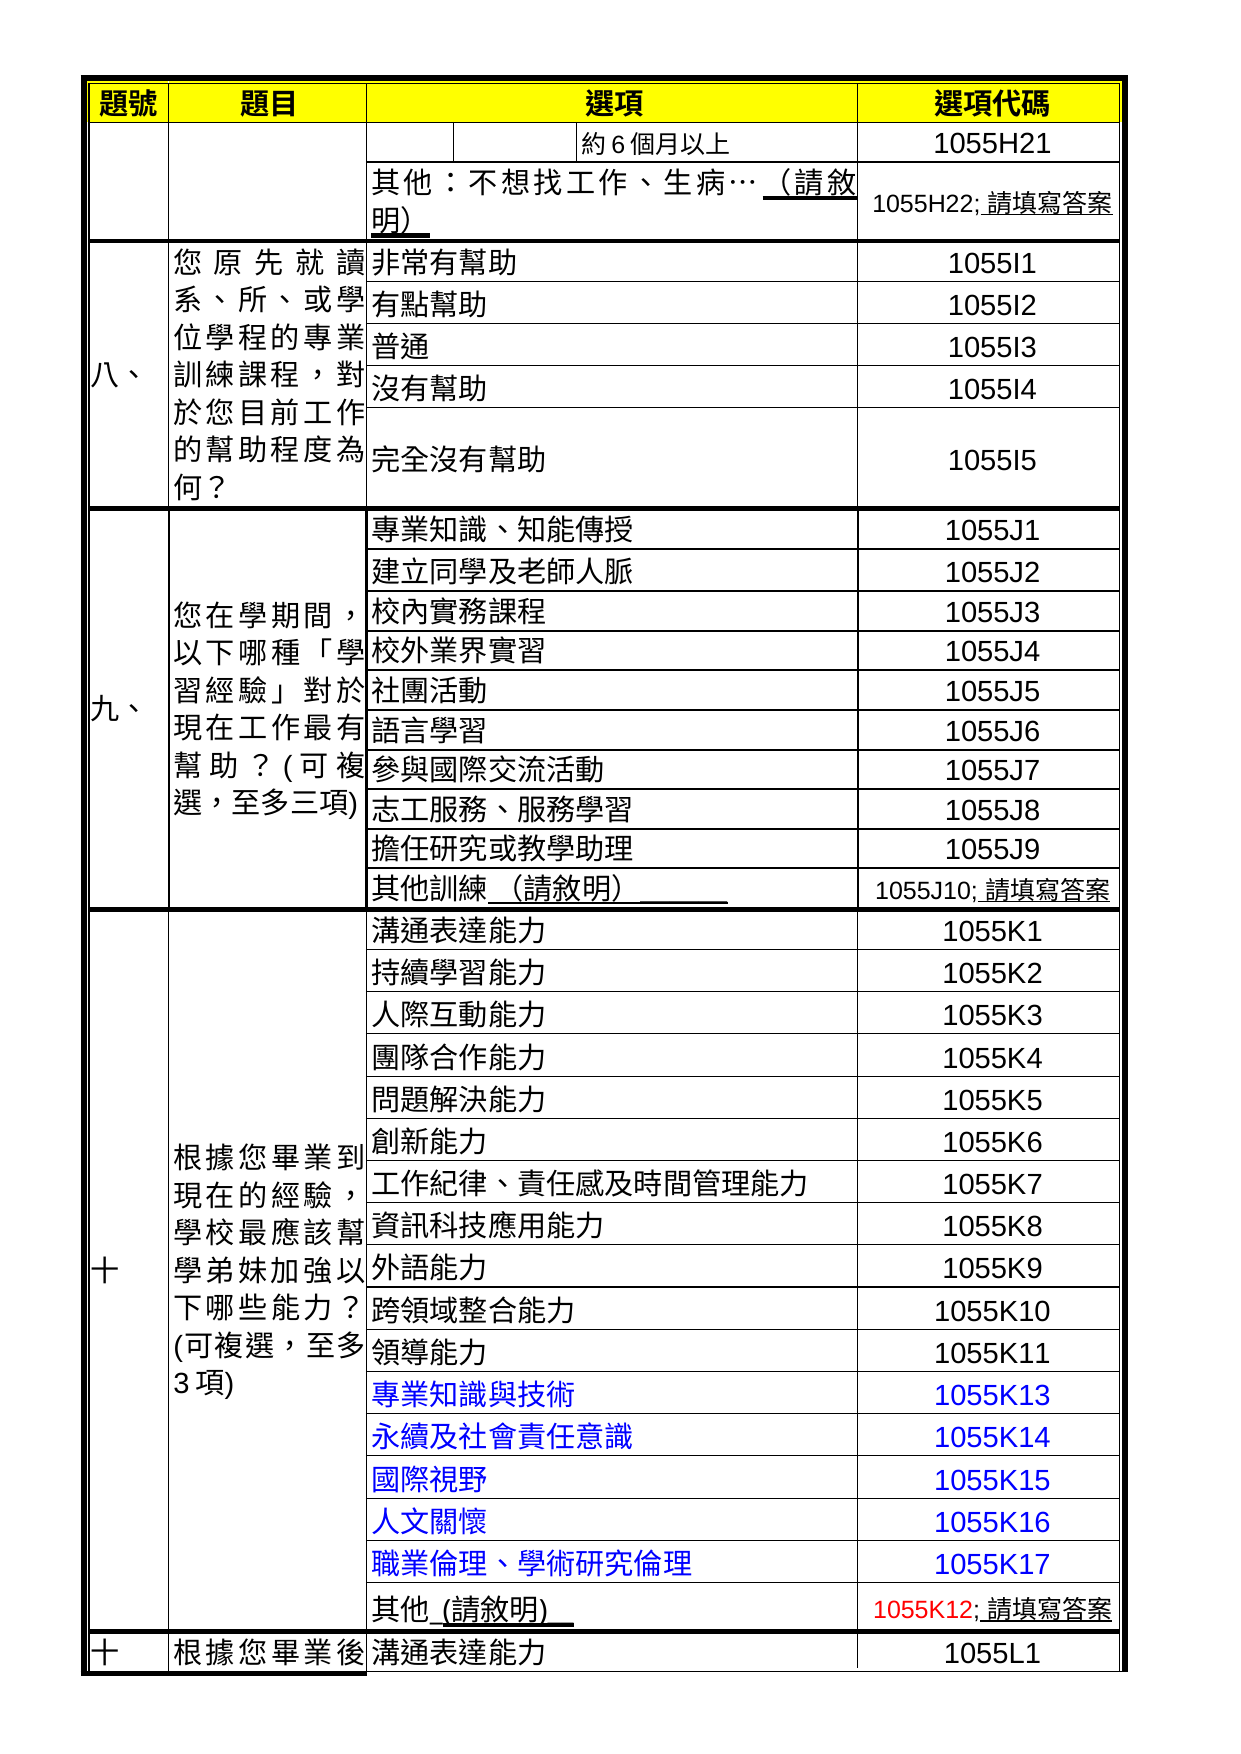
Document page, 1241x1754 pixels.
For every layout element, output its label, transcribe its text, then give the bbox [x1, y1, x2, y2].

table_cell 九、 [90, 511, 168, 907]
table_cell 其他_(請敘明)__ [367, 1583, 857, 1629]
table_cell 1055K1 [858, 912, 1119, 949]
table_cell 問題解決能力 [367, 1077, 857, 1118]
table_cell 志工服務、服務學習 [368, 790, 857, 828]
table_cell 1055K7 [858, 1161, 1119, 1202]
table_cell 語言學習 [368, 711, 857, 748]
table_cell 完全沒有幫助 [367, 408, 857, 506]
table_cell 專業知識、知能傳授 [368, 511, 857, 548]
table_cell 工作紀律、責任感及時間管理能力 [367, 1161, 857, 1202]
table_cell 參與國際交流活動 [368, 751, 857, 788]
table_cell 其他：不想找工作、生病…（請敘明） [367, 163, 857, 238]
table_cell 1055K17 [858, 1541, 1119, 1582]
table_cell 1055K2 [858, 950, 1119, 991]
table_cell 1055J10; 請填寫答案 [859, 869, 1119, 907]
table_cell 1055K13 [858, 1372, 1119, 1413]
table_header 題號 [90, 84, 168, 122]
table_cell 1055J9 [859, 830, 1119, 867]
table_cell 溝通表達能力 [367, 912, 857, 949]
table_cell 1055K9 [858, 1245, 1119, 1286]
table_cell 1055K12; 請填寫答案 [858, 1583, 1119, 1629]
table_cell 持續學習能力 [367, 950, 857, 991]
table_cell 1055J2 [859, 550, 1119, 590]
table_cell 您在學期間，以下哪種「學習經驗」對於現在工作最有幫助？(可複選，至多三項) [170, 511, 365, 907]
table_cell 創新能力 [367, 1119, 857, 1160]
table_cell 1055I4 [858, 366, 1119, 407]
table_cell 人文關懷 [367, 1499, 857, 1539]
table_cell 1055K6 [858, 1119, 1119, 1160]
table_cell 八、 [90, 243, 168, 506]
table_cell 您原先就讀系、所、或學位學程的專業訓練課程，對於您目前工作的幫助程度為何？ [169, 243, 366, 506]
table_header 選項 [367, 84, 857, 122]
table_cell 建立同學及老師人脈 [368, 550, 857, 590]
table_cell 1055J7 [859, 751, 1119, 788]
table_cell 有點幫助 [367, 282, 857, 323]
table_cell 非常有幫助 [367, 243, 857, 281]
table_cell 約6個月以上 [577, 123, 857, 161]
table_cell 外語能力 [367, 1245, 857, 1286]
table_cell 1055K8 [858, 1203, 1119, 1244]
table_cell 校內實務課程 [368, 592, 857, 630]
table_cell 1055H22; 請填寫答案 [858, 163, 1119, 238]
table_cell 人際互動能力 [367, 992, 857, 1033]
table_cell 跨領域整合能力 [367, 1288, 857, 1329]
table_cell 1055L1 [858, 1634, 1119, 1671]
table_cell 擔任研究或教學助理 [368, 830, 857, 867]
table_cell 資訊科技應用能力 [367, 1203, 857, 1244]
table_cell 國際視野 [367, 1456, 857, 1497]
table_cell 十 [90, 912, 168, 1629]
table_cell 1055I2 [858, 282, 1119, 323]
table_cell 校外業界實習 [368, 632, 857, 669]
table_cell 根據您畢業到現在的經驗，學校最應該幫學弟妹加強以下哪些能力？(可複選，至多3項) [169, 912, 366, 1629]
table_cell 1055K14 [858, 1414, 1119, 1455]
table_cell 1055J6 [859, 711, 1119, 748]
table_cell 1055J1 [859, 511, 1119, 548]
table_cell 領導能力 [367, 1330, 857, 1371]
table_cell 1055J3 [859, 592, 1119, 630]
table_cell 1055K4 [858, 1034, 1119, 1076]
table_cell 1055K3 [858, 992, 1119, 1033]
table_cell 專業知識與技術 [367, 1372, 857, 1413]
table_header 題目 [169, 84, 366, 122]
table_cell 1055J5 [859, 671, 1119, 709]
table_cell 1055I1 [858, 243, 1119, 281]
table_cell 1055H21 [858, 123, 1119, 161]
table_cell 1055K11 [858, 1330, 1119, 1371]
table_cell 十一、 [90, 1634, 168, 1671]
table_cell 社團活動 [368, 671, 857, 709]
table_header 選項代碼 [858, 84, 1119, 122]
table_cell 1055K16 [858, 1499, 1119, 1539]
table_cell 1055K5 [858, 1077, 1119, 1118]
table_cell 團隊合作能力 [367, 1034, 857, 1076]
table_cell 溝通表達能力 [367, 1634, 858, 1671]
table_cell 職業倫理、學術研究倫理 [367, 1541, 857, 1582]
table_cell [169, 1634, 366, 1671]
table_cell 1055I3 [858, 324, 1119, 365]
table_cell 其他訓練 （請敘明）＿＿＿ [368, 869, 857, 907]
table_cell 永續及社會責任意識 [367, 1414, 857, 1455]
table_cell 普通 [367, 324, 857, 365]
table_cell 1055K10 [858, 1288, 1119, 1329]
table_cell 1055I5 [858, 408, 1119, 506]
table_cell 沒有幫助 [367, 366, 857, 407]
table_cell 1055J8 [859, 790, 1119, 828]
table_cell 1055K15 [858, 1456, 1119, 1497]
table_cell 1055J4 [859, 632, 1119, 669]
